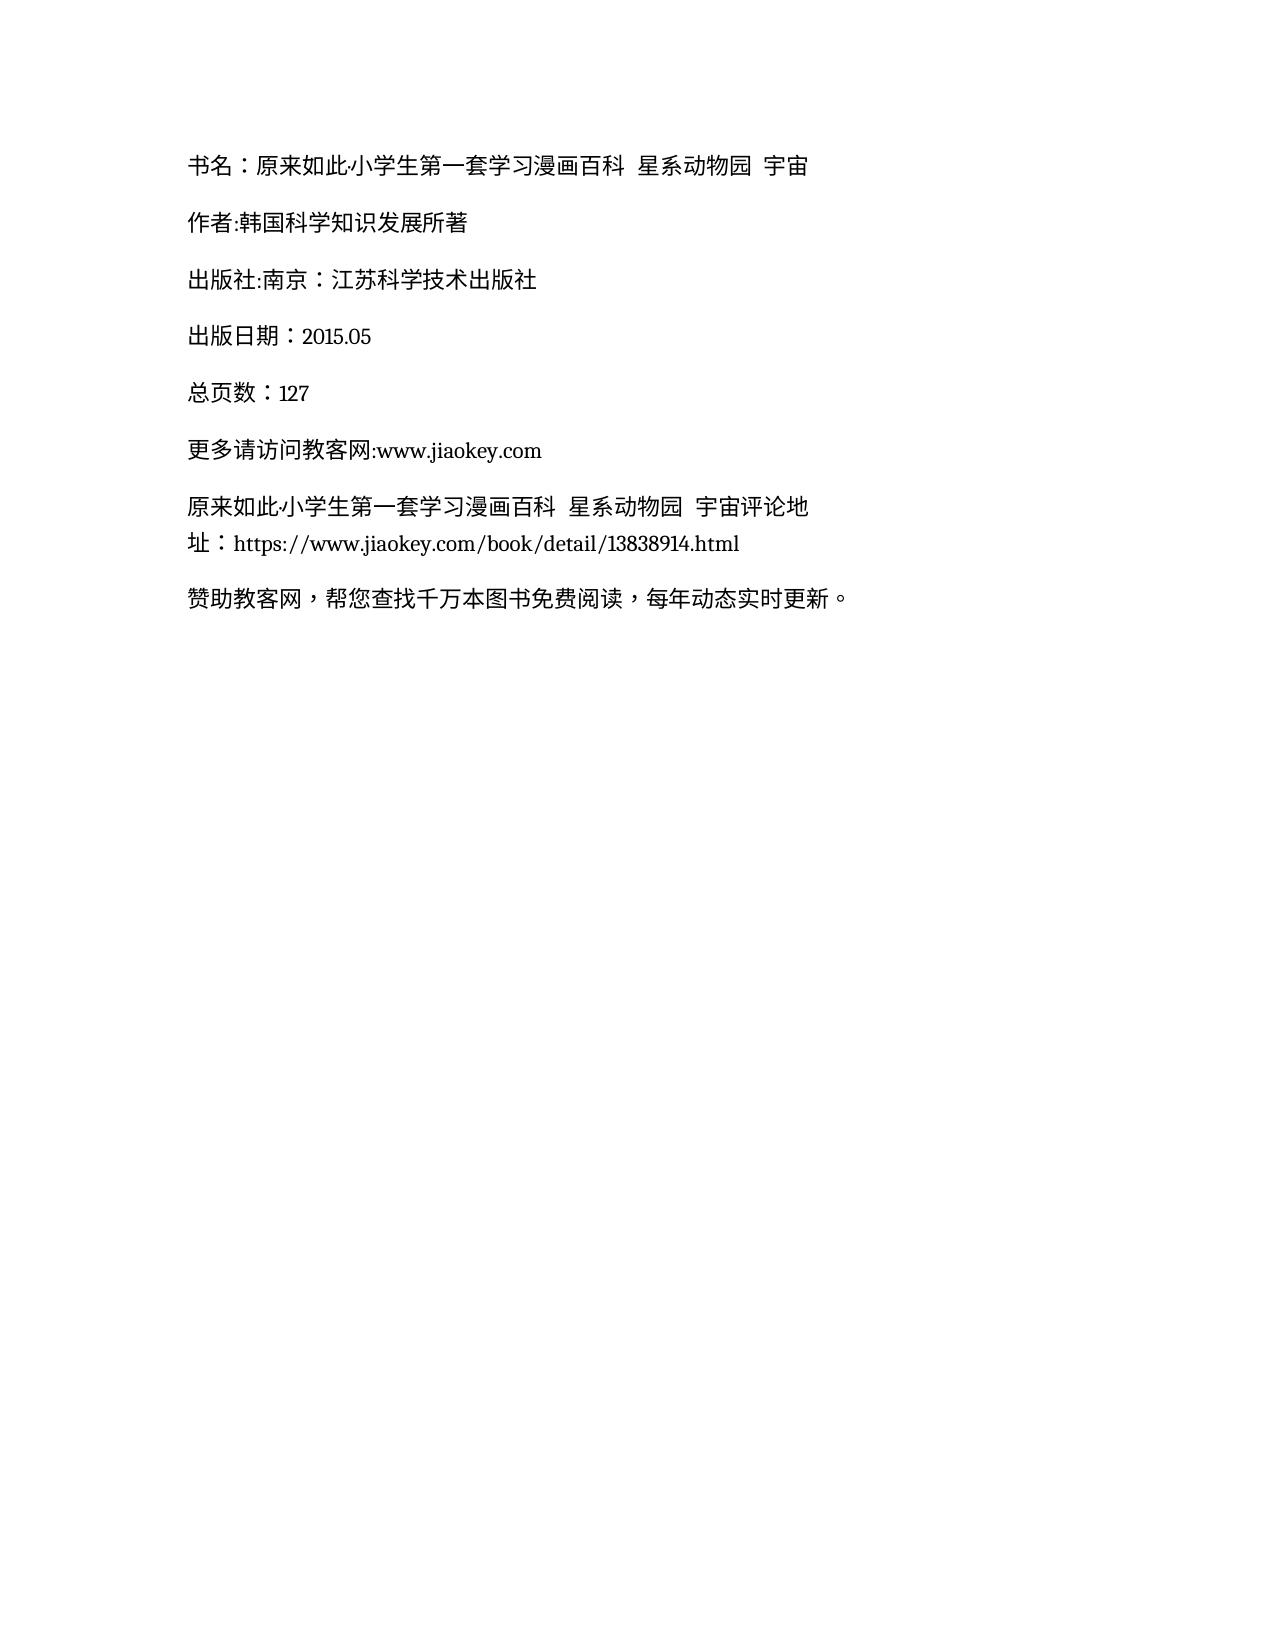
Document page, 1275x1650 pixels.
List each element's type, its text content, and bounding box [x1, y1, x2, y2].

text 原来如此·小学生第一套学习漫画百科 星系动物园 宇宙评论地址：https://www.jiaokey.com/book/detail/13838914.html [187, 491, 1087, 558]
text 出版日期：2015.05 [187, 320, 1087, 352]
text 总页数：127 [187, 377, 1087, 408]
text 作者:韩国科学知识发展所著 [187, 207, 1087, 238]
text 赞助教客网，帮您查找千万本图书免费阅读，每年动态实时更新。 [187, 583, 1087, 614]
text 更多请访问教客网:www.jiaokey.com [187, 434, 1087, 465]
text 出版社:南京：江苏科学技术出版社 [187, 263, 1087, 295]
text 书名：原来如此·小学生第一套学习漫画百科 星系动物园 宇宙 [187, 150, 1087, 181]
